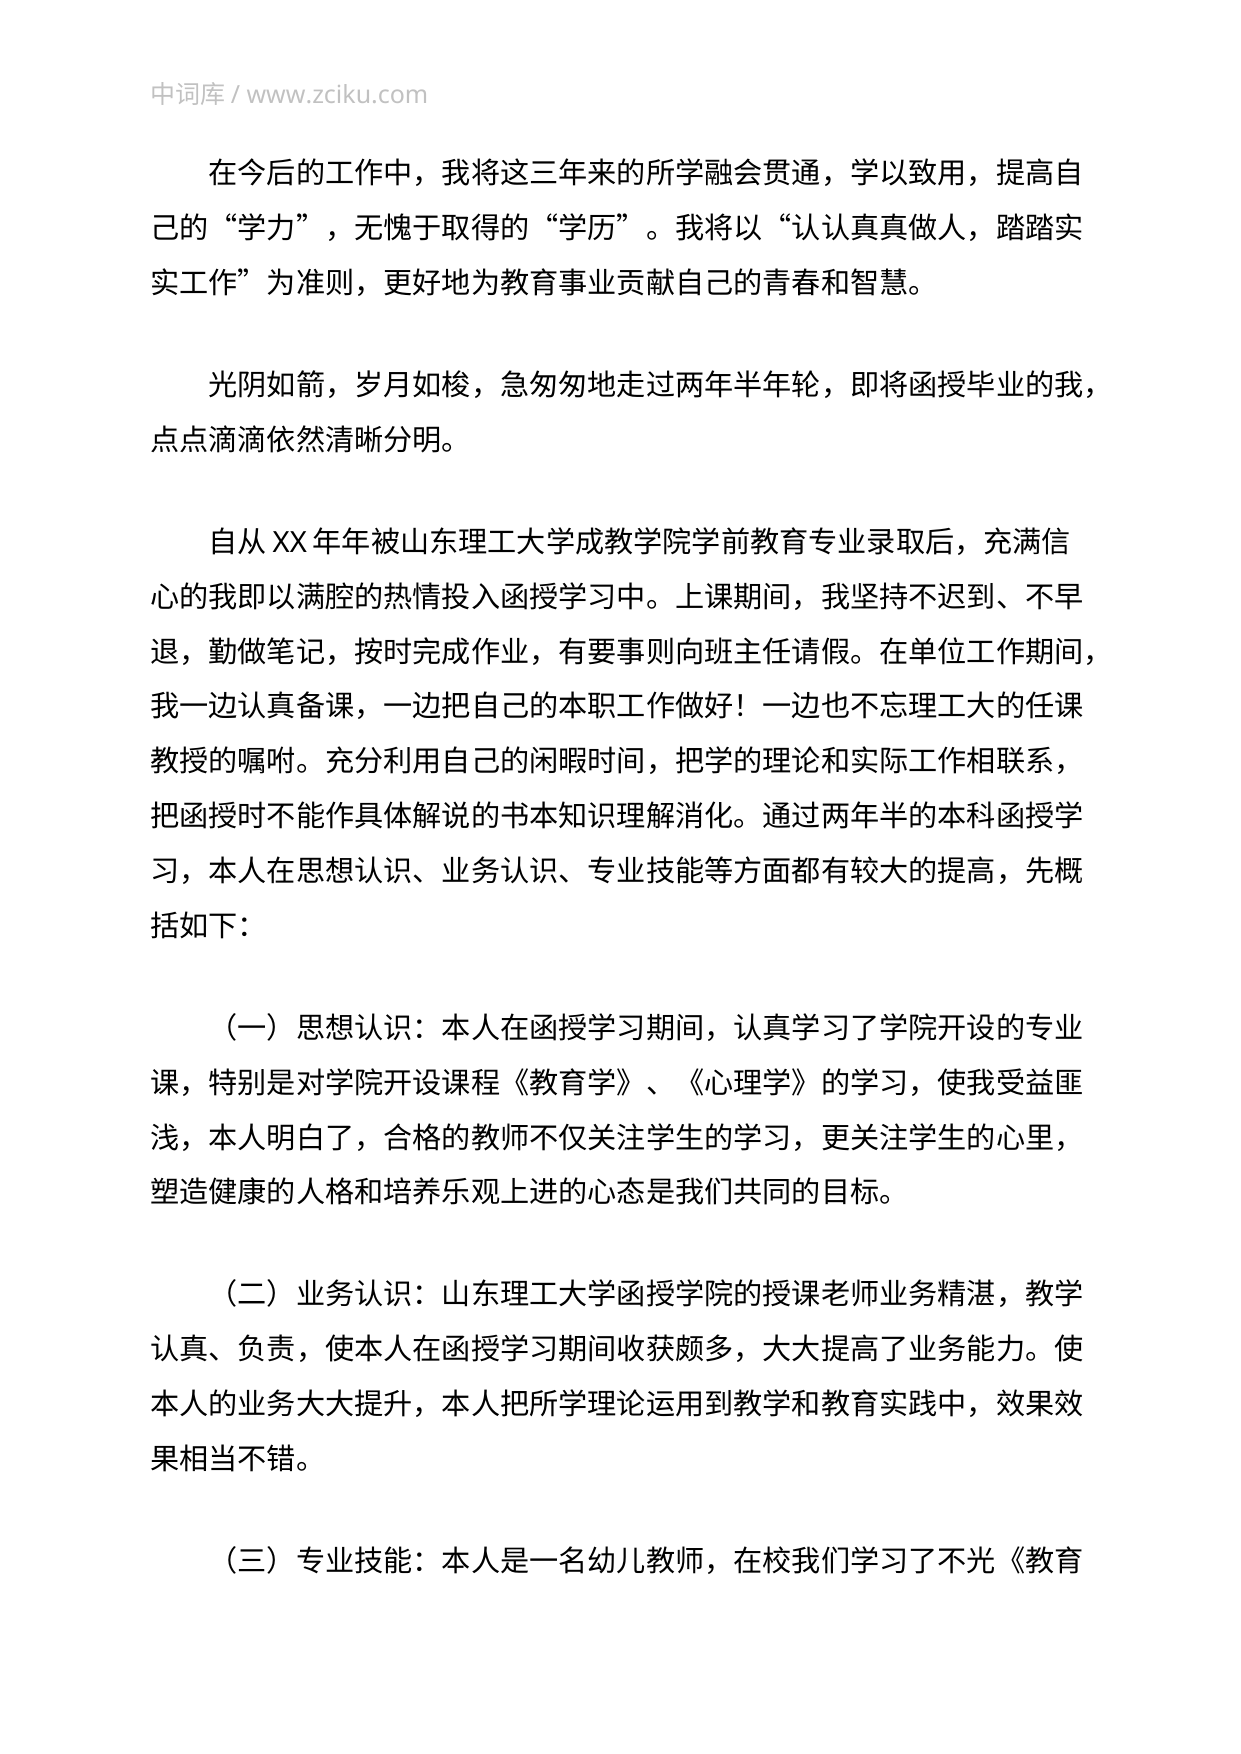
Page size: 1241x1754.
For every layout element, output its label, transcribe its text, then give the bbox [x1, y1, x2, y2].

text （二）业务认识：山东理工大学函授学院的授课老师业务精湛，教学认真、负责，使本人在函授学习期间收获颇多，大大提高了业务能力。使本人的业务大大提升，本人把所学理论运用到教学和教育实践中，效果效果相当不错。 [150, 1271, 1090, 1478]
text （一）思想认识：本人在函授学习期间，认真学习了学院开设的专业课，特别是对学院开设课程《教育学》、《心理学》的学习，使我受益匪浅，本人明白了，合格的教师不仅关注学生的学习，更关注学生的心里，塑造健康的人格和培养乐观上进的心态是我们共同的目标。 [150, 1004, 1090, 1211]
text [150, 1537, 1090, 1579]
text 在今后的工作中，我将这三年来的所学融会贯通，学以致用，提高自己的“学力”，无愧于取得的“学历”。我将以“认认真真做人，踏踏实实工作”为准则，更好地为教育事业贡献自己的青春和智慧。 [150, 150, 1090, 302]
text 自从XX年年被山东理工大学成教学院学前教育专业录取后，充满信心的我即以满腔的热情投入函授学习中。上课期间，我坚持不迟到、不早退，勤做笔记，按时完成作业，有要事则向班主任请假。在单位工作期间，我一边认真备课，一边把自己的本职工作做好！一边也不忘理工大的任课教授的嘱咐。充分利用自己的闲暇时间，把学的理论和实际工作相联系，把函授时不能作具体解说的书本知识理解消化。通过两年半的本科函授学习，本人在思想认识、业务认识、专业技能等方面都有较大的提高，先概括如下： [150, 518, 1090, 945]
text 光阴如箭，岁月如梭，急匆匆地走过两年半年轮，即将函授毕业的我，点点滴滴依然清晰分明。 [150, 362, 1090, 459]
